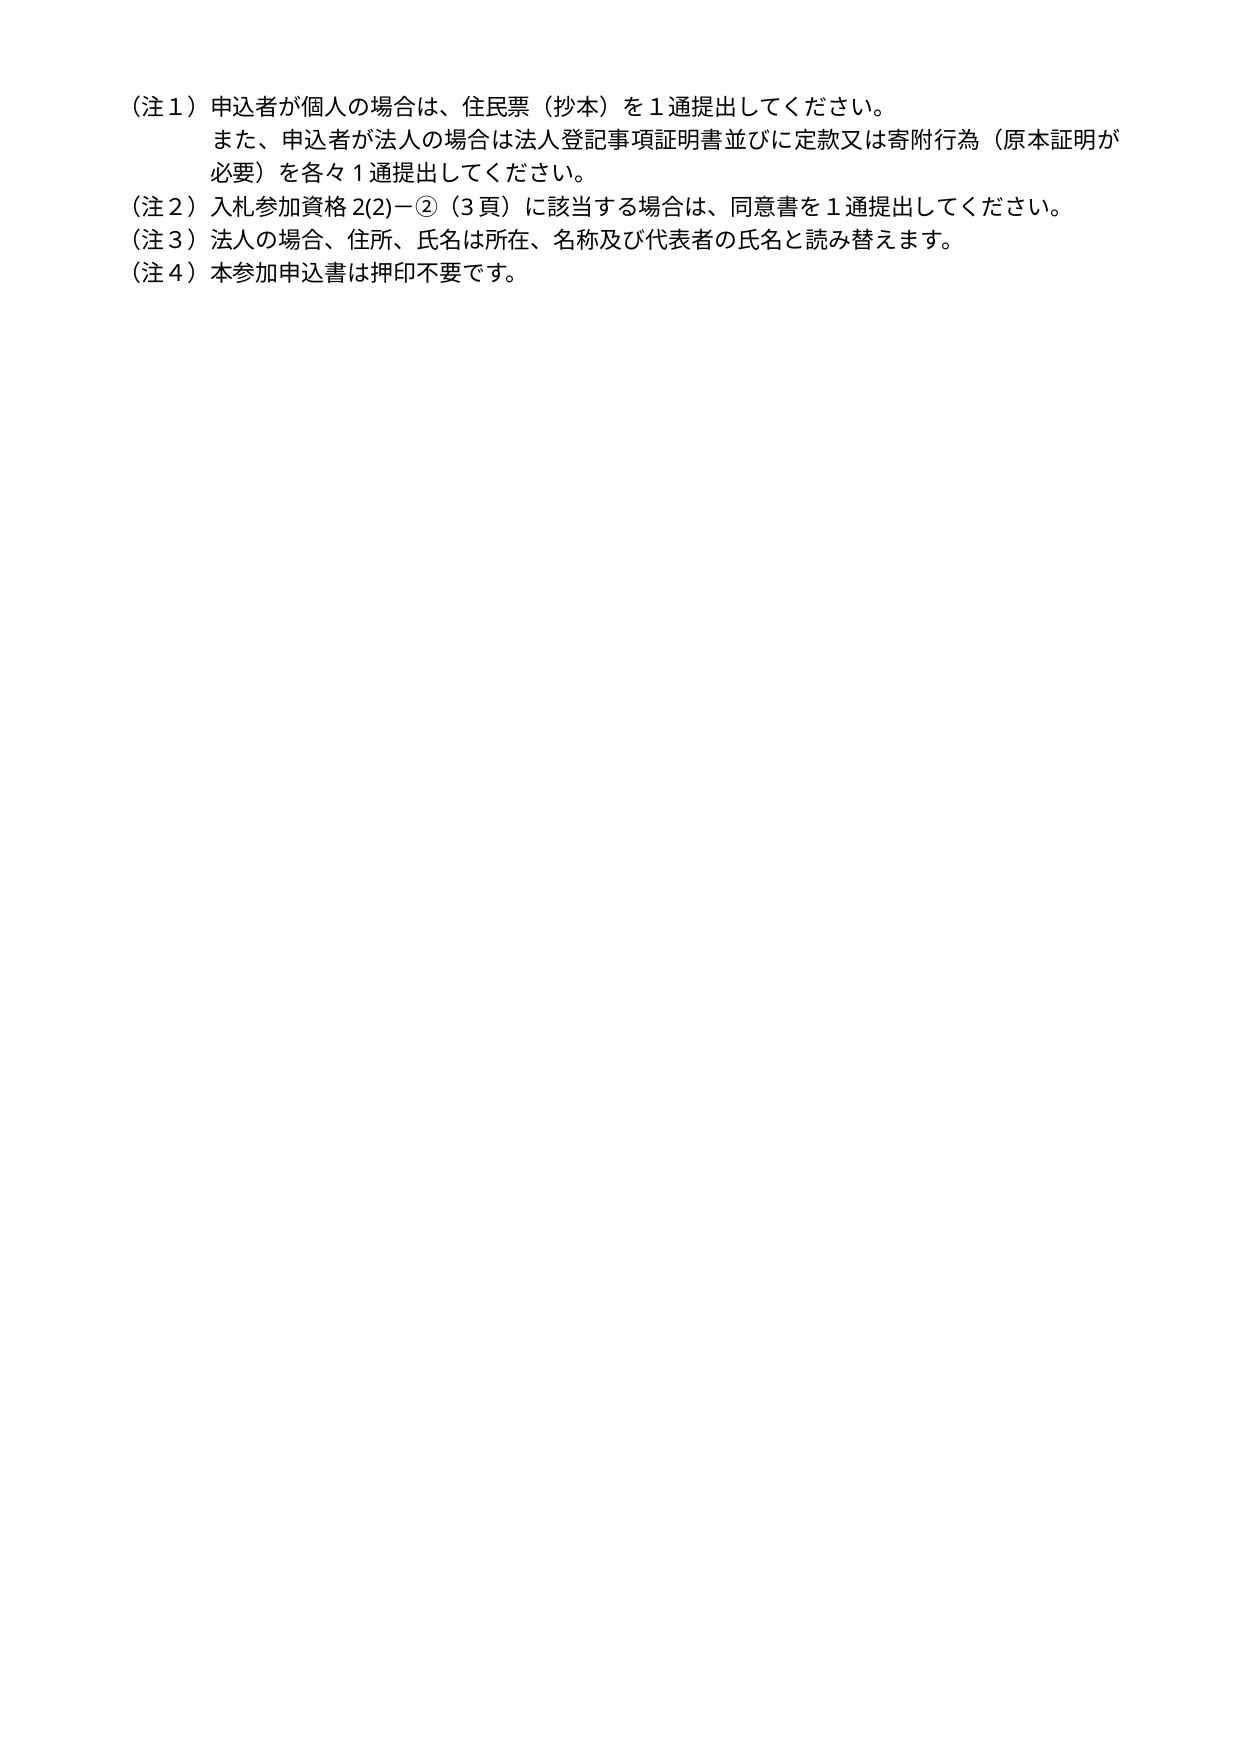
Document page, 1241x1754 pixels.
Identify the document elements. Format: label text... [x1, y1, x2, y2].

text （注２）入札参加資格2(2)－②（3頁）に該当する場合は、同意書を１通提出してください。 [118, 188, 1122, 222]
text （注３）法人の場合、住所、氏名は所在、名称及び代表者の氏名と読み替えます。 [118, 222, 1122, 255]
text （注１）申込者が個人の場合は、住民票（抄本）を１通提出してください。 [118, 89, 1122, 122]
text また、申込者が法人の場合は法人登記事項証明書並びに定款又は寄附行為（原本証明が必要）を各々1通提出してください。 [118, 122, 1122, 188]
text （注４）本参加申込書は押印不要です。 [118, 255, 1122, 288]
